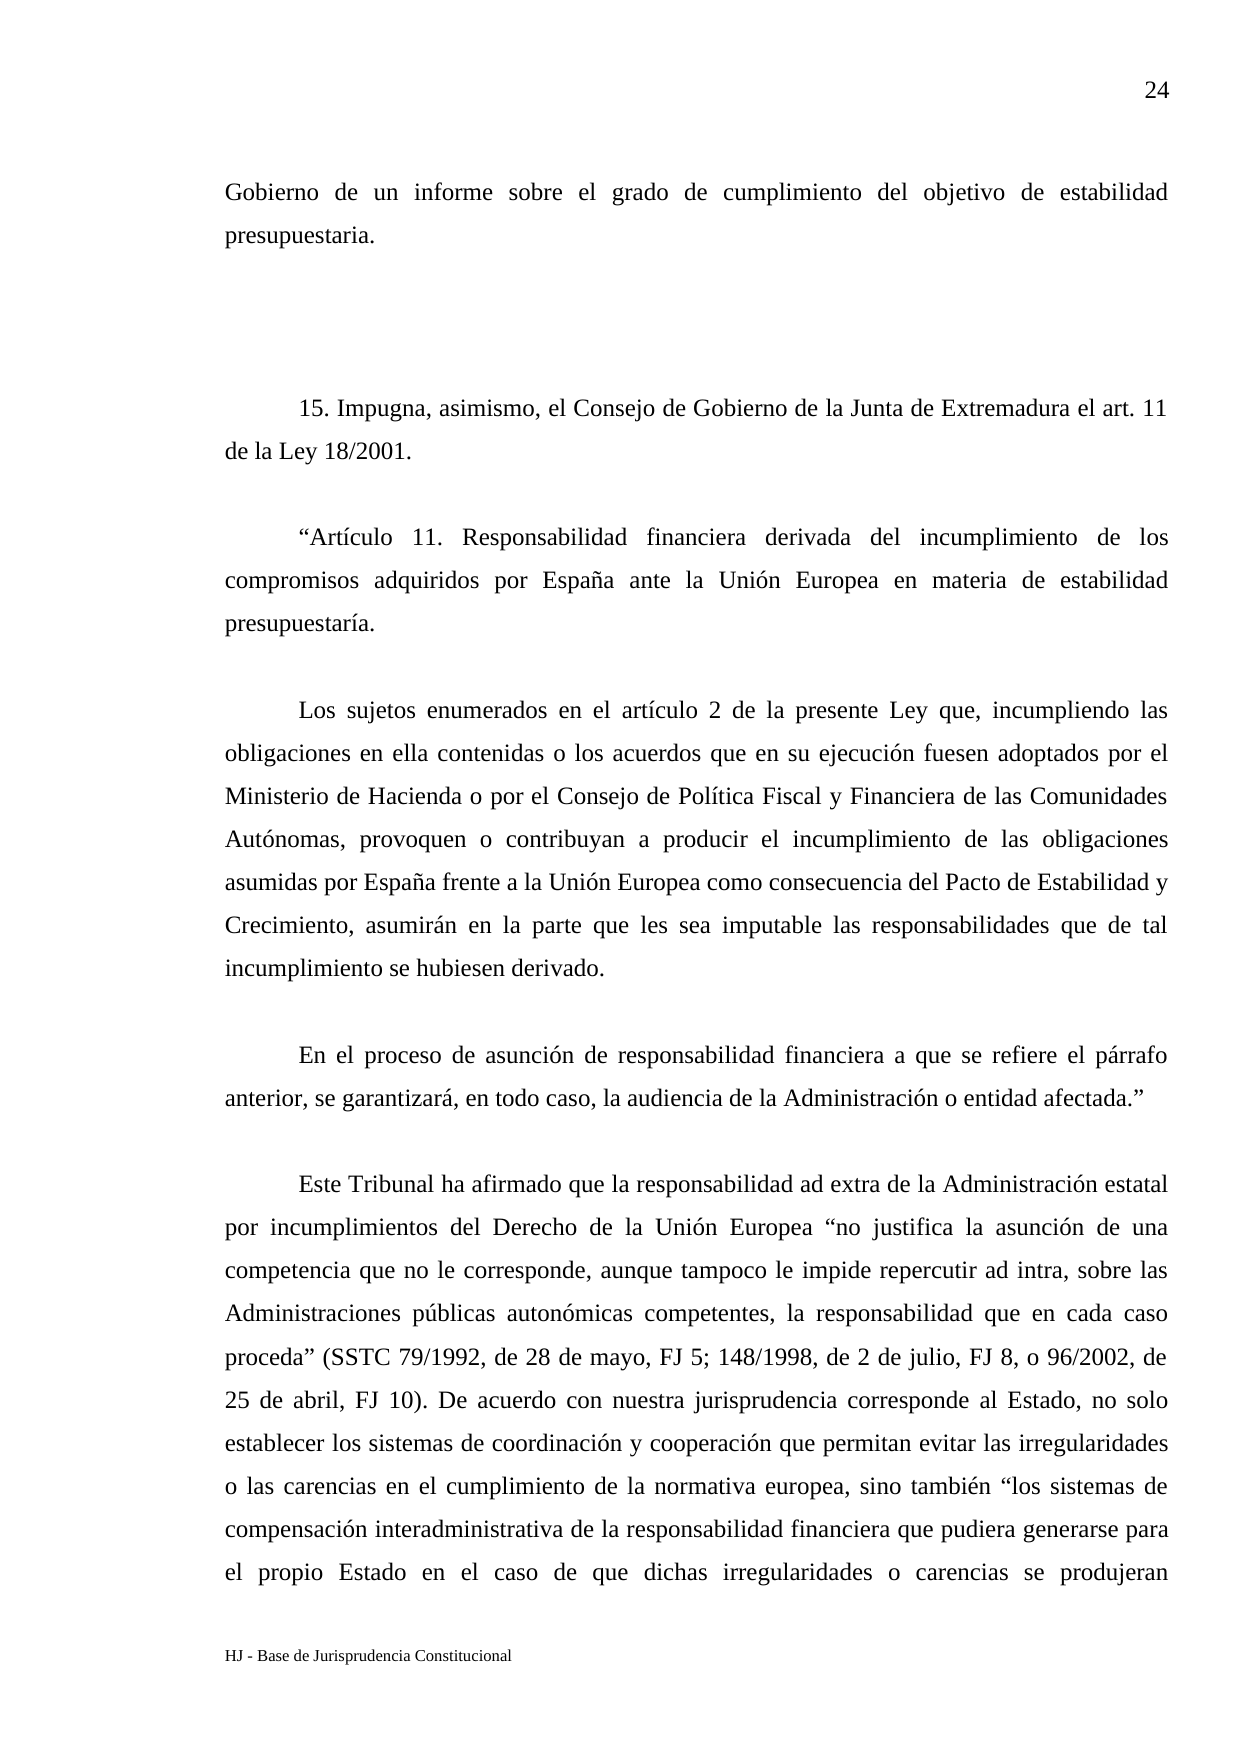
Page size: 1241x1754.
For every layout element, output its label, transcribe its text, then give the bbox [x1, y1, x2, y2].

text En el proceso de asunción de responsabilidad financiera a que se refiere el párrafo anterior, se garantizará, en todo caso, la audiencia de la Administración o entidad afectada.” [224, 1040, 1169, 1112]
text Los sujetos enumerados en el artículo 2 de la presente Ley que, incumpliendo las obligaciones en ella contenidas o los acuerdos que en su ejecución fuesen adoptados por el Ministerio de Hacienda o por el Consejo de Política Fiscal y Financiera de las Comunidades Autónomas, provoquen o contribuyan a producir el incumplimiento de las obligaciones asumidas por España frente a la Unión Europea como consecuencia del Pacto de Estabilidad y Crecimiento, asumirán en la parte que les sea imputable las responsabilidades que de tal incumplimiento se hubiesen derivado. [224, 695, 1169, 982]
text “Artículo 11. Responsabilidad financiera derivada del incumplimiento de los compromisos adquiridos por España ante la Unión Europea en materia de estabilidad presupuestaría. [224, 522, 1169, 637]
text 15. Impugna, asimismo, el Consejo de Gobierno de la Junta de Extremadura el art. 11 de la Ley 18/2001. [224, 393, 1169, 465]
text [224, 1169, 1169, 1586]
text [224, 177, 1169, 249]
